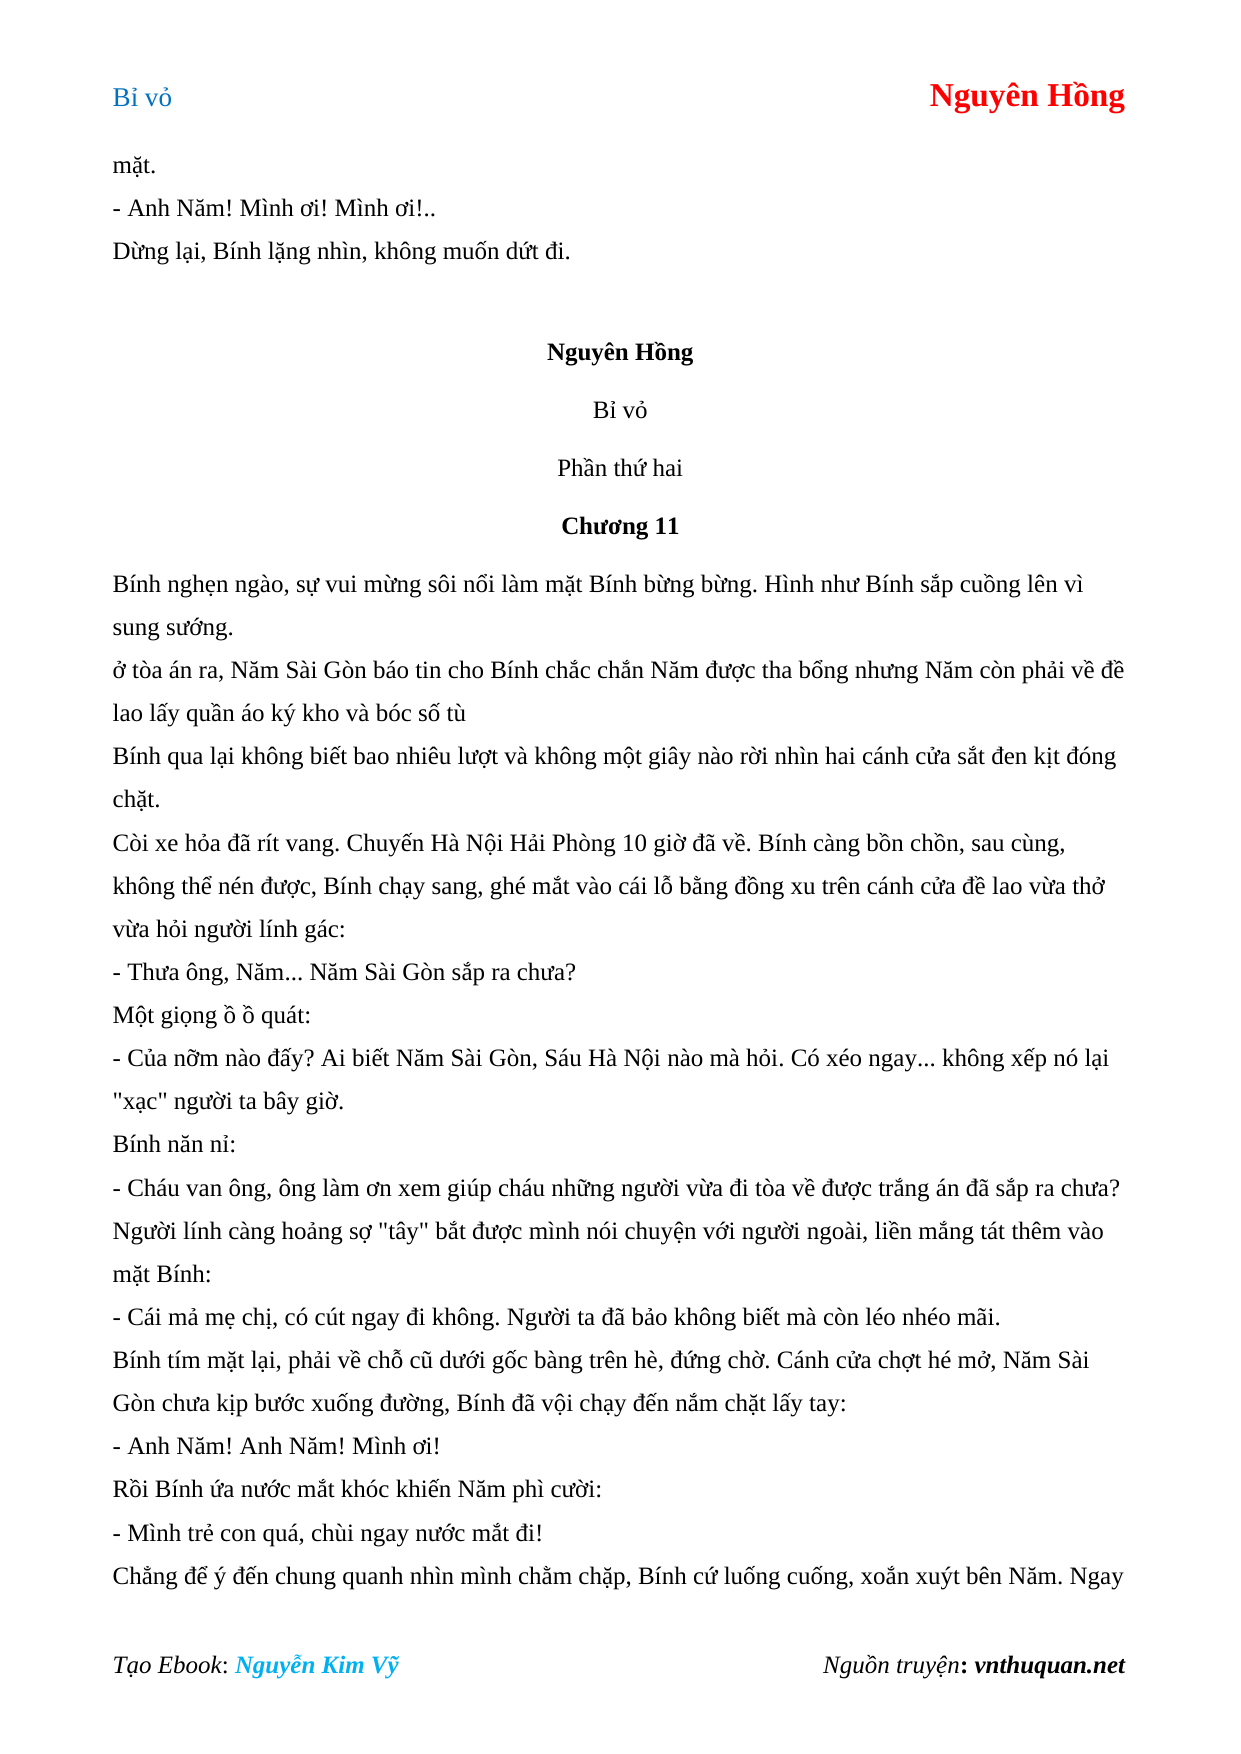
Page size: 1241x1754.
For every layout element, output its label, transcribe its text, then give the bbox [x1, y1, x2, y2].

text Nguyên Hồng [112, 337, 1128, 366]
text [112, 569, 1128, 1589]
text Chương 11 [112, 511, 1128, 540]
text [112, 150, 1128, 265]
text Phần thứ hai [112, 453, 1128, 482]
text Bỉ vỏ [112, 395, 1128, 424]
